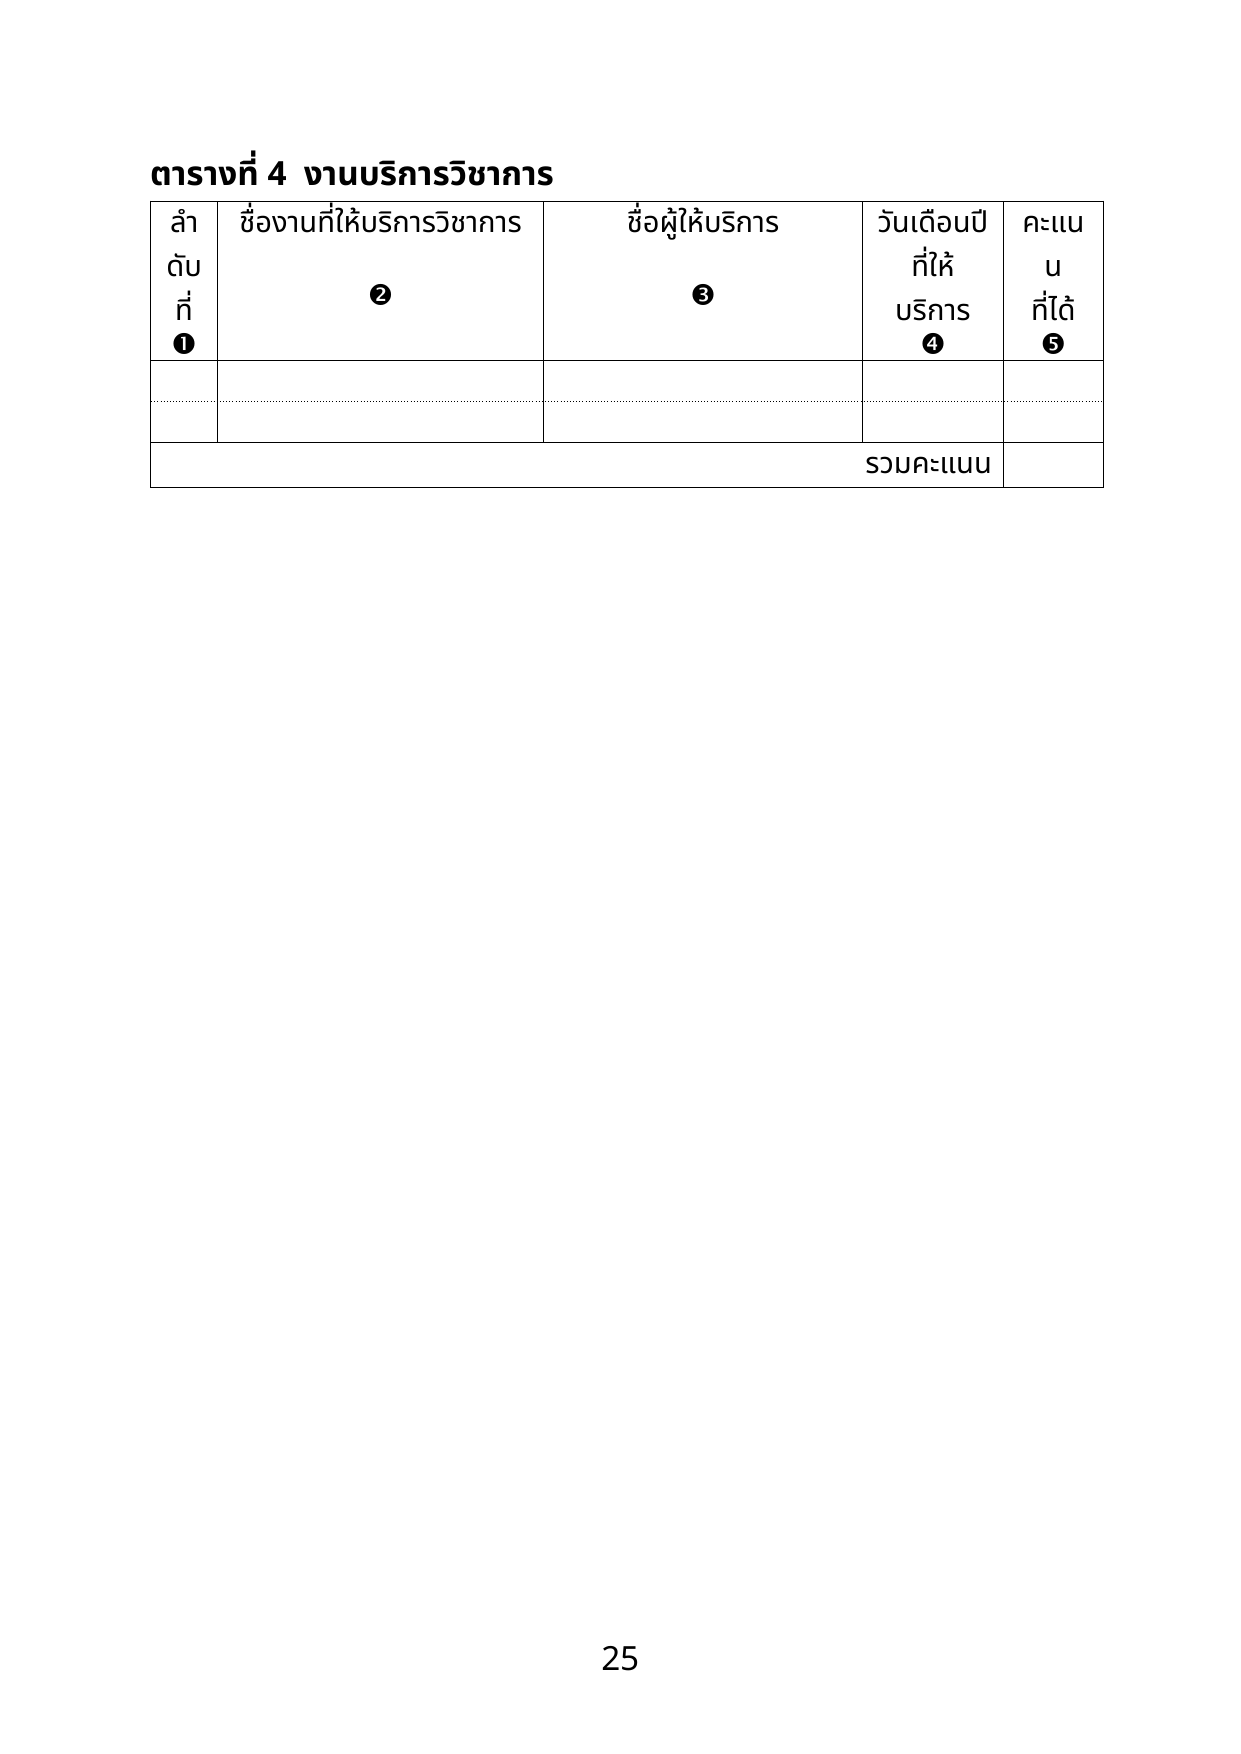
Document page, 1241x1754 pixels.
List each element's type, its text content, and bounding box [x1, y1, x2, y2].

table_cell [1004, 443, 1103, 487]
table_header คะแนน ที่ได้ [1004, 202, 1103, 360]
table_cell [151, 401, 217, 442]
table_cell [218, 401, 543, 442]
table_cell [1004, 401, 1103, 442]
table_cell รวมคะแนน [151, 443, 1003, 487]
table_cell [863, 361, 1003, 401]
table_header ชื่องานที่ให้บริการวิชาการ [218, 202, 543, 360]
table_cell [151, 361, 217, 401]
subtitle ตารางที่ 4 งานบริการวิชาการ [150, 150, 1090, 201]
table_header วันเดือนปี ที่ให้บริการ [863, 202, 1003, 360]
table_cell [863, 401, 1003, 442]
table_cell [544, 361, 862, 401]
table_cell [1004, 361, 1103, 401]
table_header ชื่อผู้ให้บริการ [544, 202, 862, 360]
table_cell [544, 401, 862, 442]
table_cell [218, 361, 543, 401]
table_header ลำดับที่ [151, 202, 217, 360]
